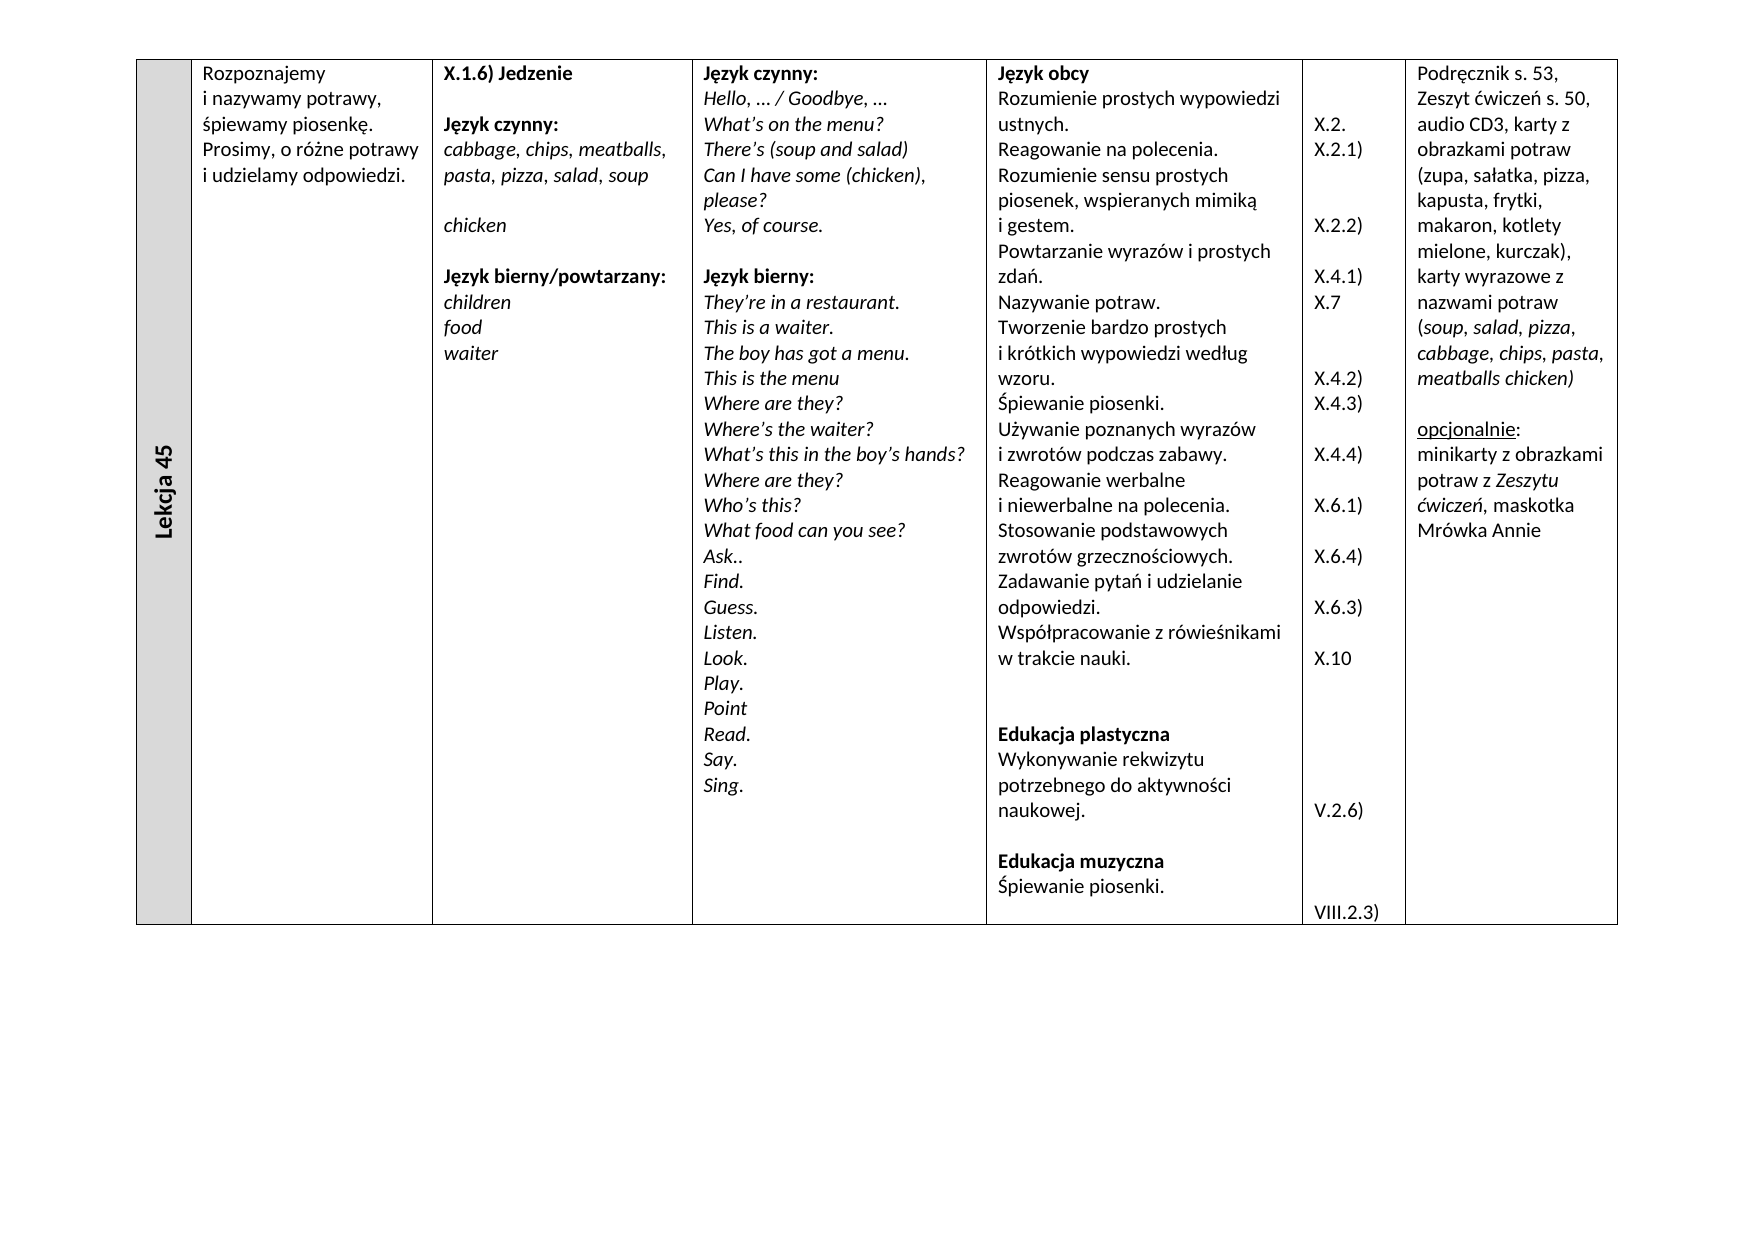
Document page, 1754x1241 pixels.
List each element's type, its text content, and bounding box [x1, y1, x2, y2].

table_cell Język obcy Rozumienie prostych wypowiedzi ustnych. Reagowanie na polecenia. Rozumienie sensu prostych piosenek, wspieranych mimiką i gestem. Powtarzanie wyrazów i prostych zdań. Nazywanie potraw. Tworzenie bardzo prostych i krótkich wypowiedzi według wzoru. Śpiewanie piosenki. Używanie poznanych wyrazów i zwrotów podczas zabawy. Reagowanie werbalne i niewerbalne na polecenia. Stosowanie podstawowych zwrotów grzecznościowych. Zadawanie pytań i udzielanie odpowiedzi. Współpracowanie z rówieśnikami w trakcie nauki. Edukacja plastyczna Wykonywanie rekwizytu potrzebnego do aktywności naukowej. Edukacja muzyczna Śpiewanie piosenki. [987, 60, 1302, 924]
table_cell Język czynny: Hello, … / Goodbye, … What’s on the menu? There’s (soup and salad) Can I have some (chicken), please? Yes, of course. Język bierny: They’re in a restaurant. This is a waiter. The boy has got a menu. This is the menu Where are they? Where’s the waiter? What’s this in the boy’s hands? Where are they? Who’s this? What food can you see? Ask.. Find. Guess. Listen. Look. Play. Point Read. Say. Sing. [693, 60, 986, 924]
table_cell Lekcja 45 [137, 60, 191, 924]
table_cell X.2. X.2.1) X.2.2) X.4.1) X.7 X.4.2) X.4.3) X.4.4) X.6.1) X.6.4) X.6.3) X.10 V.2.6) VIII.2.3) [1303, 60, 1405, 924]
table_cell X.1.6) Jedzenie Język czynny: cabbage, chips, meatballs, pasta, pizza, salad, soup chicken Język bierny/powtarzany: children food waiter [433, 60, 692, 924]
table_cell Podręcznik s. 53, Zeszyt ćwiczeń s. 50, audio CD3, karty z obrazkami potraw (zupa, sałatka, pizza, kapusta, frytki, makaron, kotlety mielone, kurczak), karty wyrazowe z nazwami potraw (soup, salad, pizza, cabbage, chips, pasta, meatballs chicken) opcjonalnie: minikarty z obrazkami potraw z Zeszytu ćwiczeń, maskotka Mrówka Annie [1406, 60, 1617, 924]
table_cell Rozpoznajemy i nazywamy potrawy, śpiewamy piosenkę. Prosimy, o różne potrawy i udzielamy odpowiedzi. [192, 60, 432, 924]
